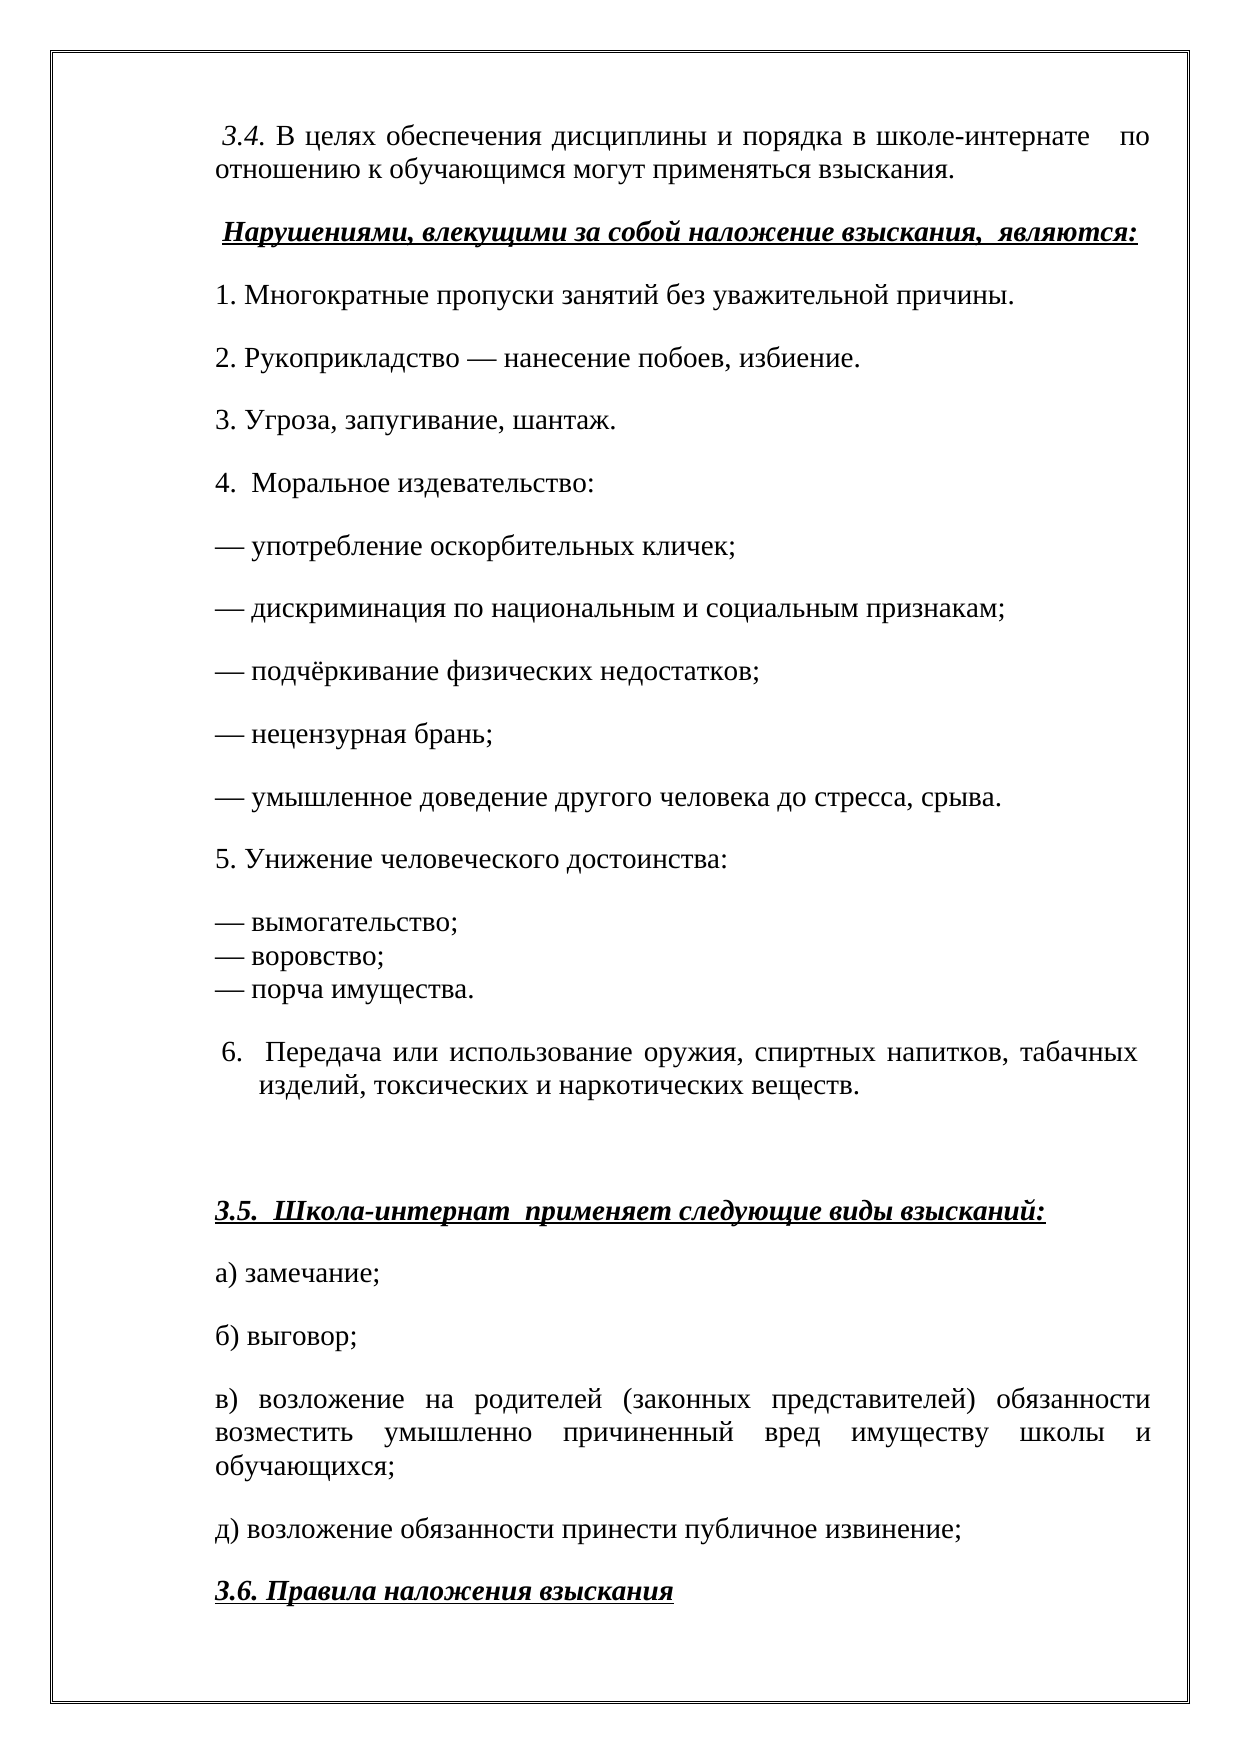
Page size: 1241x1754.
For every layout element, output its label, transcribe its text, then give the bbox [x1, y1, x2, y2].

text Нарушениями, влекущими за собой наложение взыскания, являются: [215, 214, 1152, 248]
text — вымогательство; — воровство; — порча имущества. [215, 904, 1152, 1005]
text 2. Рукоприкладство — нанесение побоев, избиение. [215, 340, 1152, 373]
text — умышленное доведение другого человека до стресса, срыва. [215, 779, 1152, 812]
text а) замечание; [215, 1256, 1152, 1289]
text 3.4. В целях обеспечения дисциплины и порядка в школе-интернате по отношению к обучающимся могут применяться взыскания. [215, 118, 1152, 185]
text 6. Передача или использование оружия, спиртных напитков, табачных изделий, токсических и наркотических веществ. [221, 1034, 1138, 1101]
text 3. Угроза, запугивание, шантаж. [215, 402, 1152, 436]
text 5. Унижение человеческого достоинства: [215, 841, 1152, 875]
text 3.6. Правила наложения взыскания [215, 1573, 1152, 1607]
text 1. Многократные пропуски занятий без уважительной причины. [215, 277, 1152, 311]
text — нецензурная брань; [215, 716, 1152, 749]
text — употребление оскорбительных кличек; [215, 528, 1152, 561]
text — дискриминация по национальным и социальным признакам; [215, 591, 1152, 624]
text — подчёркивание физических недостатков; [215, 653, 1152, 687]
text б) выговор; [215, 1318, 1152, 1352]
text д) возложение обязанности принести публичное извинение; [215, 1511, 1152, 1544]
text 3.5. Школа-интернат применяет следующие виды взысканий: [215, 1193, 1152, 1226]
text в) возложение на родителей (законных представителей) обязанности возместить умышленно причиненный вред имуществу школы и обучающихся; [215, 1381, 1152, 1482]
text 4. Моральное издевательство: [215, 465, 1152, 499]
